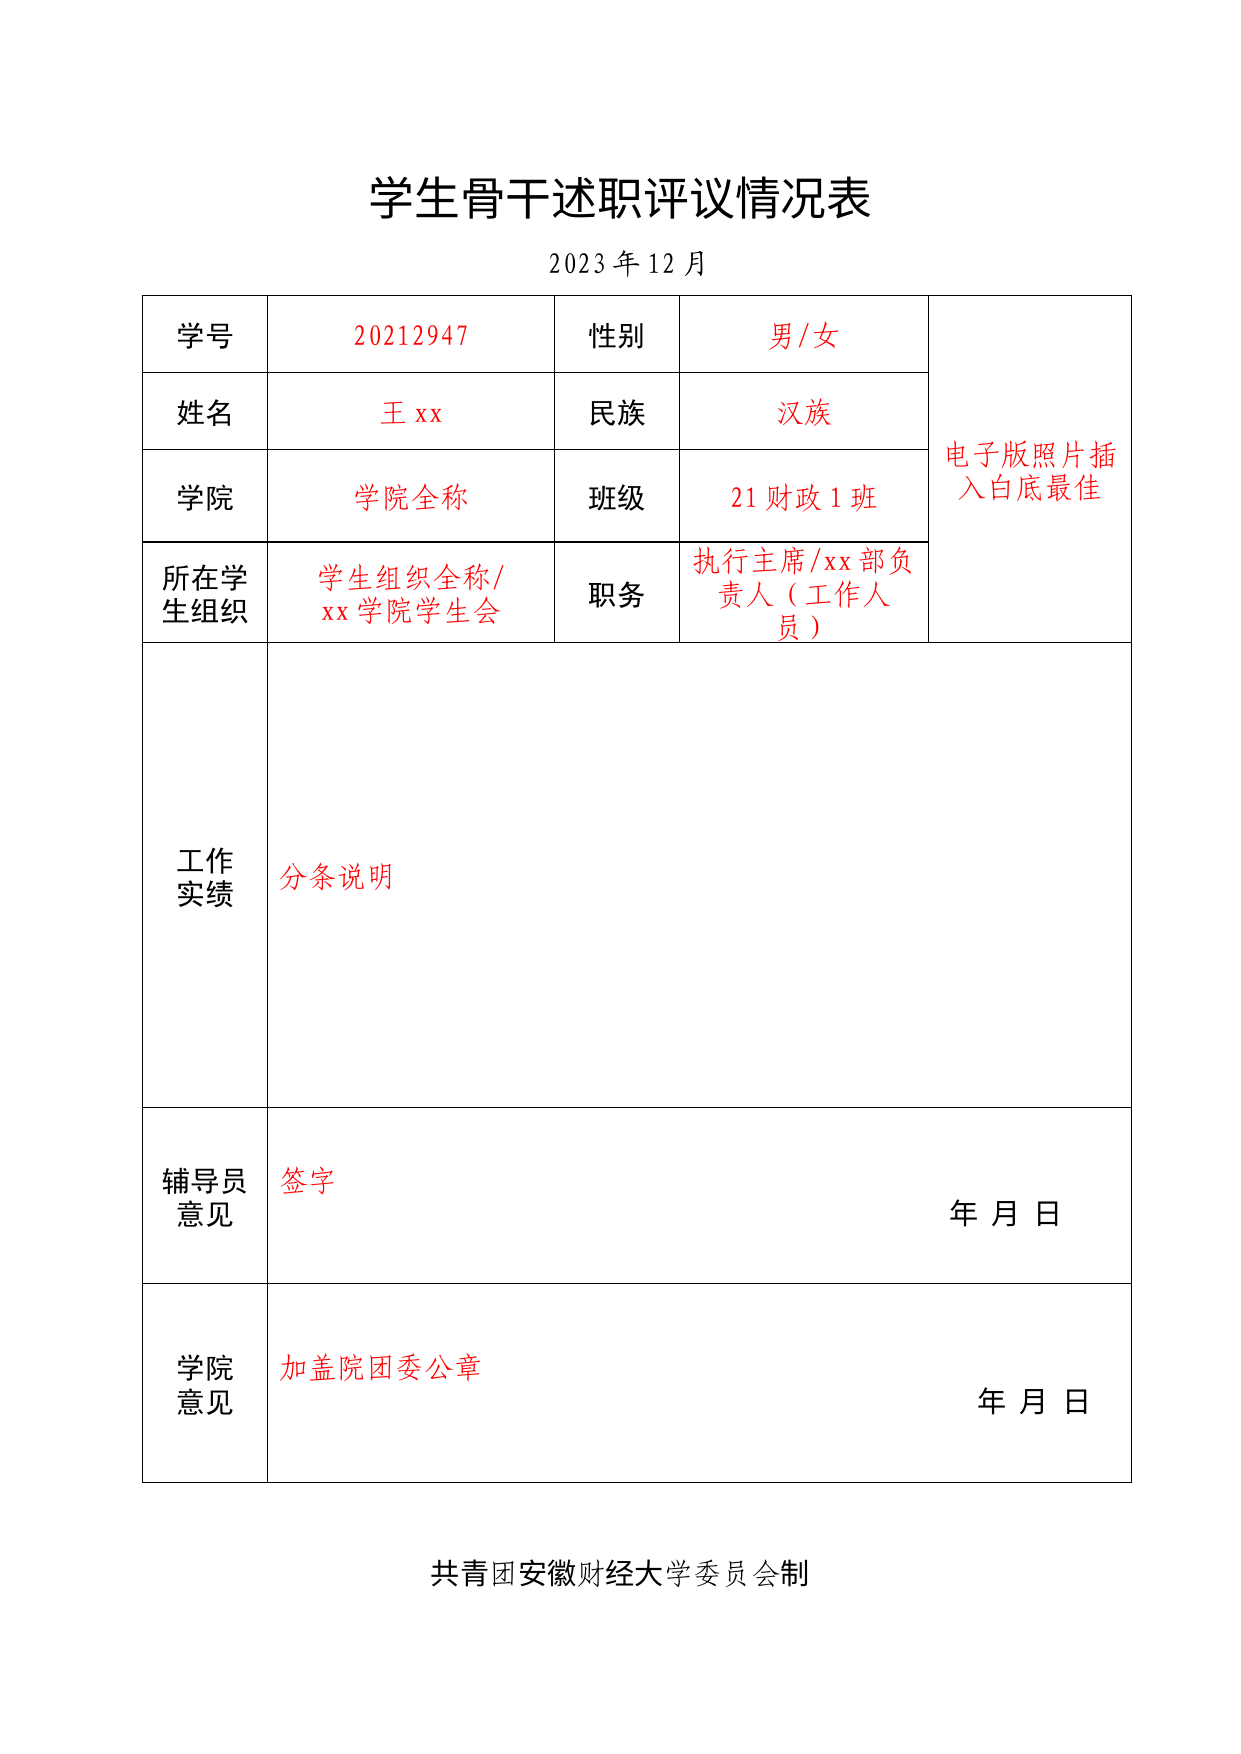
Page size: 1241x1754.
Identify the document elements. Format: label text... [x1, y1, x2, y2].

text 共青团安徽财经大学委员会制 [153, 1555, 1087, 1588]
text 2023年12月 [153, 245, 1087, 278]
table_cell 班级 [555, 450, 679, 541]
table_cell 执行主席/xx部负责人（工作人员） [680, 543, 928, 642]
table_cell 学院 意见 [143, 1284, 267, 1482]
table_cell 加盖院团委公章 年 月 日 [268, 1284, 1131, 1482]
table_cell 签字 年 月 日 [268, 1108, 1131, 1283]
table_cell 民族 [555, 373, 679, 449]
table_cell 工作 实绩 [143, 643, 267, 1107]
table_cell 所在学 生组织 [143, 543, 267, 642]
table_cell 汉族 [680, 373, 928, 449]
table_header 男/女 [680, 296, 928, 372]
table_cell 学生组织全称/ xx学院学生会 [268, 543, 554, 642]
subtitle 学生骨干述职评议情况表 [153, 162, 1087, 228]
table_cell 学院全称 [268, 450, 554, 541]
table_cell 21财政1班 [680, 450, 928, 541]
table_cell 分条说明 [268, 643, 1131, 1107]
table_cell 职务 [555, 543, 679, 642]
table_cell 王xx [268, 373, 554, 449]
table_cell 学院 [143, 450, 267, 541]
table_header 20212947 [268, 296, 554, 372]
table_header 学号 [143, 296, 267, 372]
table_cell 辅导员 意见 [143, 1108, 267, 1283]
table_header 性别 [555, 296, 679, 372]
table_cell 姓名 [143, 373, 267, 449]
table_header 电子版照片插入白底最佳 [929, 296, 1131, 642]
